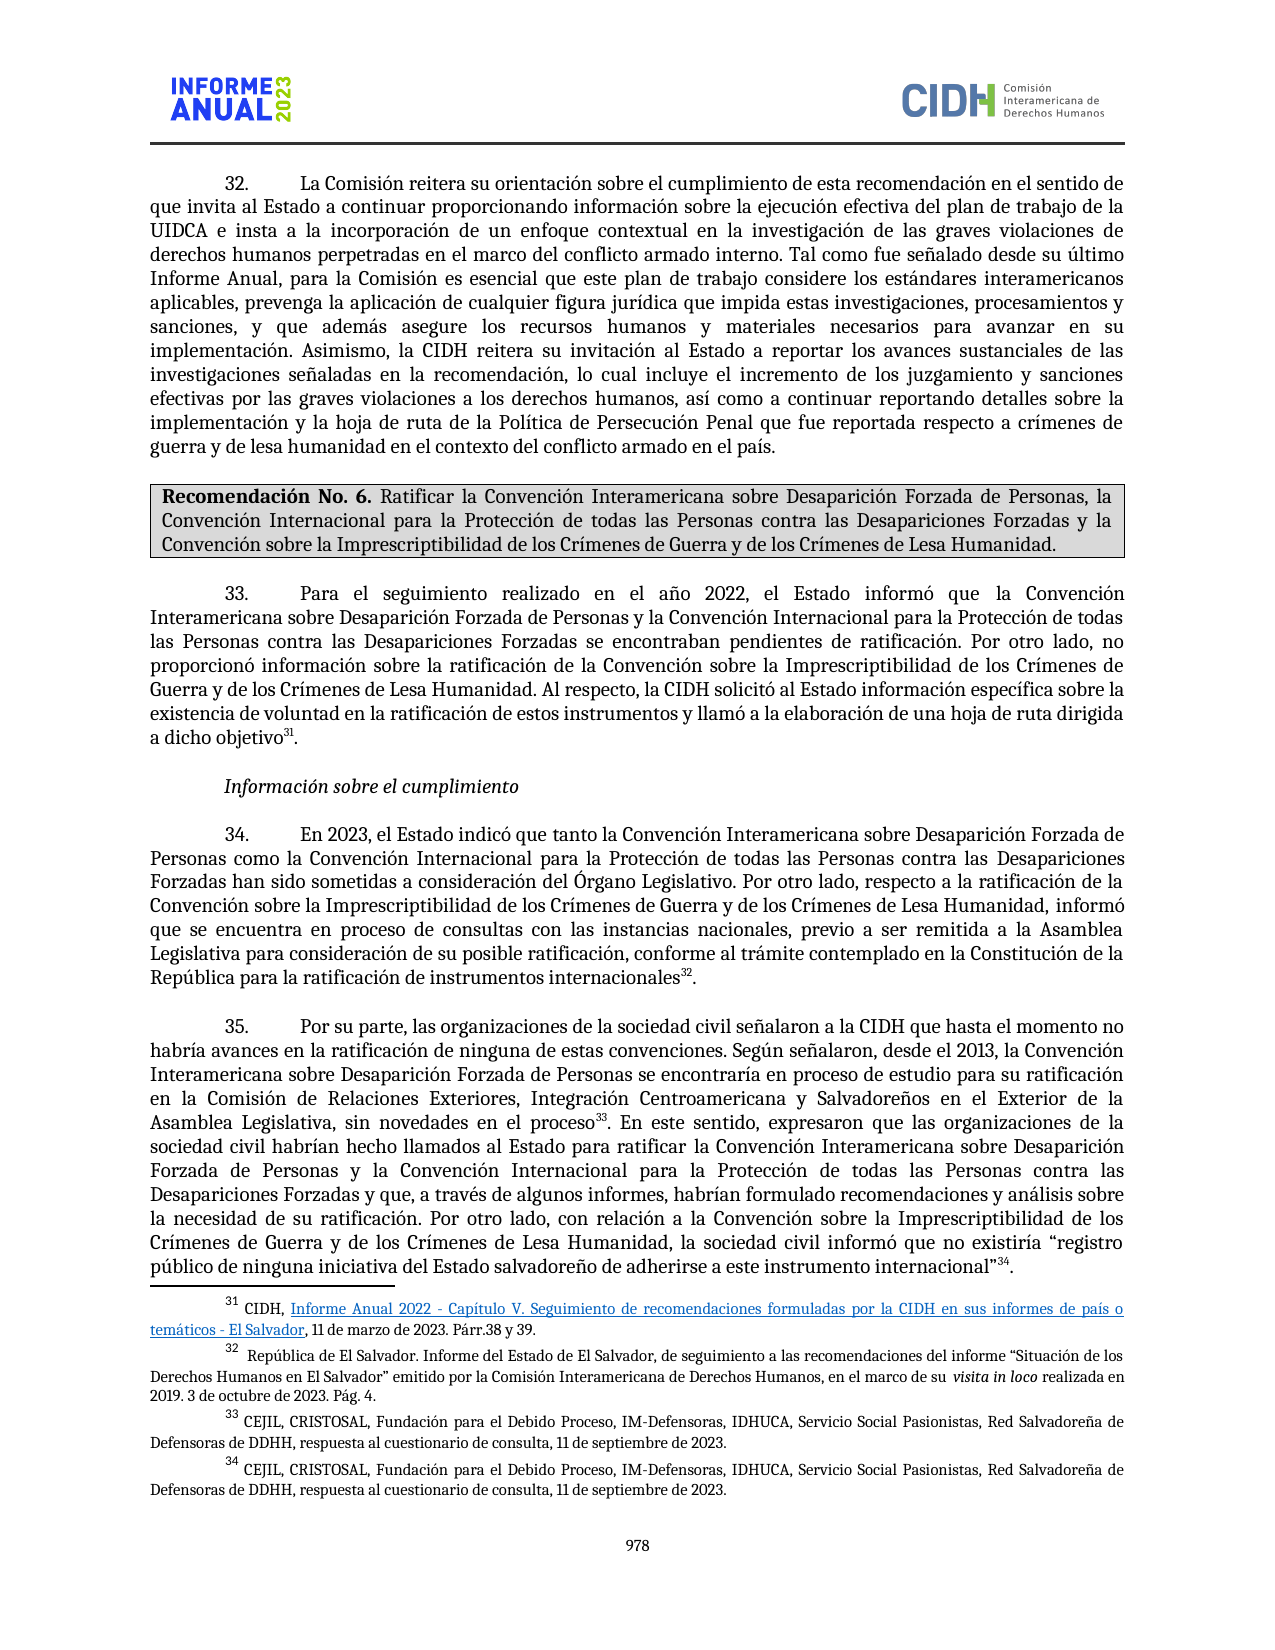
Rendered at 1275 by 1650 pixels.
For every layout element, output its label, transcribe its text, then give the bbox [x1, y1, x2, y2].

text En 2023, el Estado indicó que tanto la Convención Interamericana sobre Desaparición Forzada de Personas como la Convención Internacional para la Protección de todas las Personas contra las Desapariciones Forzadas han sido sometidas a consideración del Órgano Legislativo. Por otro lado, respecto a la ratificación de la Convención sobre la Imprescriptibilidad de los Crímenes de Guerra y de los Crímenes de Lesa Humanidad, informó que se encuentra en proceso de consultas con las instancias nacionales, previo a ser remitida a la Asamblea Legislativa para consideración de su posible ratificación, conforme al trámite contemplado en la Constitución de la República para la ratificación de instrumentos internacionales. [150, 822, 1125, 990]
text Información sobre el cumplimiento [150, 774, 1125, 798]
text Por su parte, las organizaciones de la sociedad civil señalaron a la CIDH que hasta el momento no habría avances en la ratificación de ninguna de estas convenciones. Según señalaron, desde el 2013, la Convención Interamericana sobre Desaparición Forzada de Personas se encontraría en proceso de estudio para su ratificación en la Comisión de Relaciones Exteriores, Integración Centroamericana y Salvadoreños en el Exterior de la Asamblea Legislativa, sin novedades en el proceso. En este sentido, expresaron que las organizaciones de la sociedad civil habrían hecho llamados al Estado para ratificar la Convención Interamericana sobre Desaparición Forzada de Personas y la Convención Internacional para la Protección de todas las Personas contra las Desapariciones Forzadas y que, a través de algunos informes, habrían formulado recomendaciones y análisis sobre la necesidad de su ratificación. Por otro lado, con relación a la Convención sobre la Imprescriptibilidad de los Crímenes de Guerra y de los Crímenes de Lesa Humanidad, la sociedad civil informó que no existiría “registro público de ninguna iniciativa del Estado salvadoreño de adherirse a este instrumento internacional”. [150, 1015, 1125, 1278]
text Para el seguimiento realizado en el año 2022, el Estado informó que la Convención Interamericana sobre Desaparición Forzada de Personas y la Convención Internacional para la Protección de todas las Personas contra las Desapariciones Forzadas se encontraban pendientes de ratificación. Por otro lado, no proporcionó información sobre la ratificación de la Convención sobre la Imprescriptibilidad de los Crímenes de Guerra y de los Crímenes de Lesa Humanidad. Al respecto, la CIDH solicitó al Estado información específica sobre la existencia de voluntad en la ratificación de estos instrumentos y llamó a la elaboración de una hoja de ruta dirigida a dicho objetivo. [150, 582, 1125, 749]
picture [893, 75, 1114, 127]
text La Comisión reitera su orientación sobre el cumplimiento de esta recomendación en el sentido de que invita al Estado a continuar proporcionando información sobre la ejecución efectiva del plan de trabajo de la UIDCA e insta a la incorporación de un enfoque contextual en la investigación de las graves violaciones de derechos humanos perpetradas en el marco del conflicto armado interno. Tal como fue señalado desde su último Informe Anual, para la Comisión es esencial que este plan de trabajo considere los estándares interamericanos aplicables, prevenga la aplicación de cualquier figura jurídica que impida estas investigaciones, procesamientos y sanciones, y que además asegure los recursos humanos y materiales necesarios para avanzar en su implementación. Asimismo, la CIDH reitera su invitación al Estado a reportar los avances sustanciales de las investigaciones señaladas en la recomendación, lo cual incluye el incremento de los juzgamiento y sanciones efectivas por las graves violaciones a los derechos humanos, así como a continuar reportando detalles sobre la implementación y la hoja de ruta de la Política de Persecución Penal que fue reportada respecto a crímenes de guerra y de lesa humanidad en el contexto del conflicto armado en el país. [150, 171, 1125, 459]
picture [161, 75, 304, 127]
table_header Recomendación No. 6. Ratificar la Convención Interamericana sobre Desaparición Forzada de Personas, la Convención Internacional para la Protección de todas las Personas contra las Desapariciones Forzadas y la Convención sobre la Imprescriptibilidad de los Crímenes de Guerra y de los Crímenes de Lesa Humanidad. [151, 485, 1124, 557]
